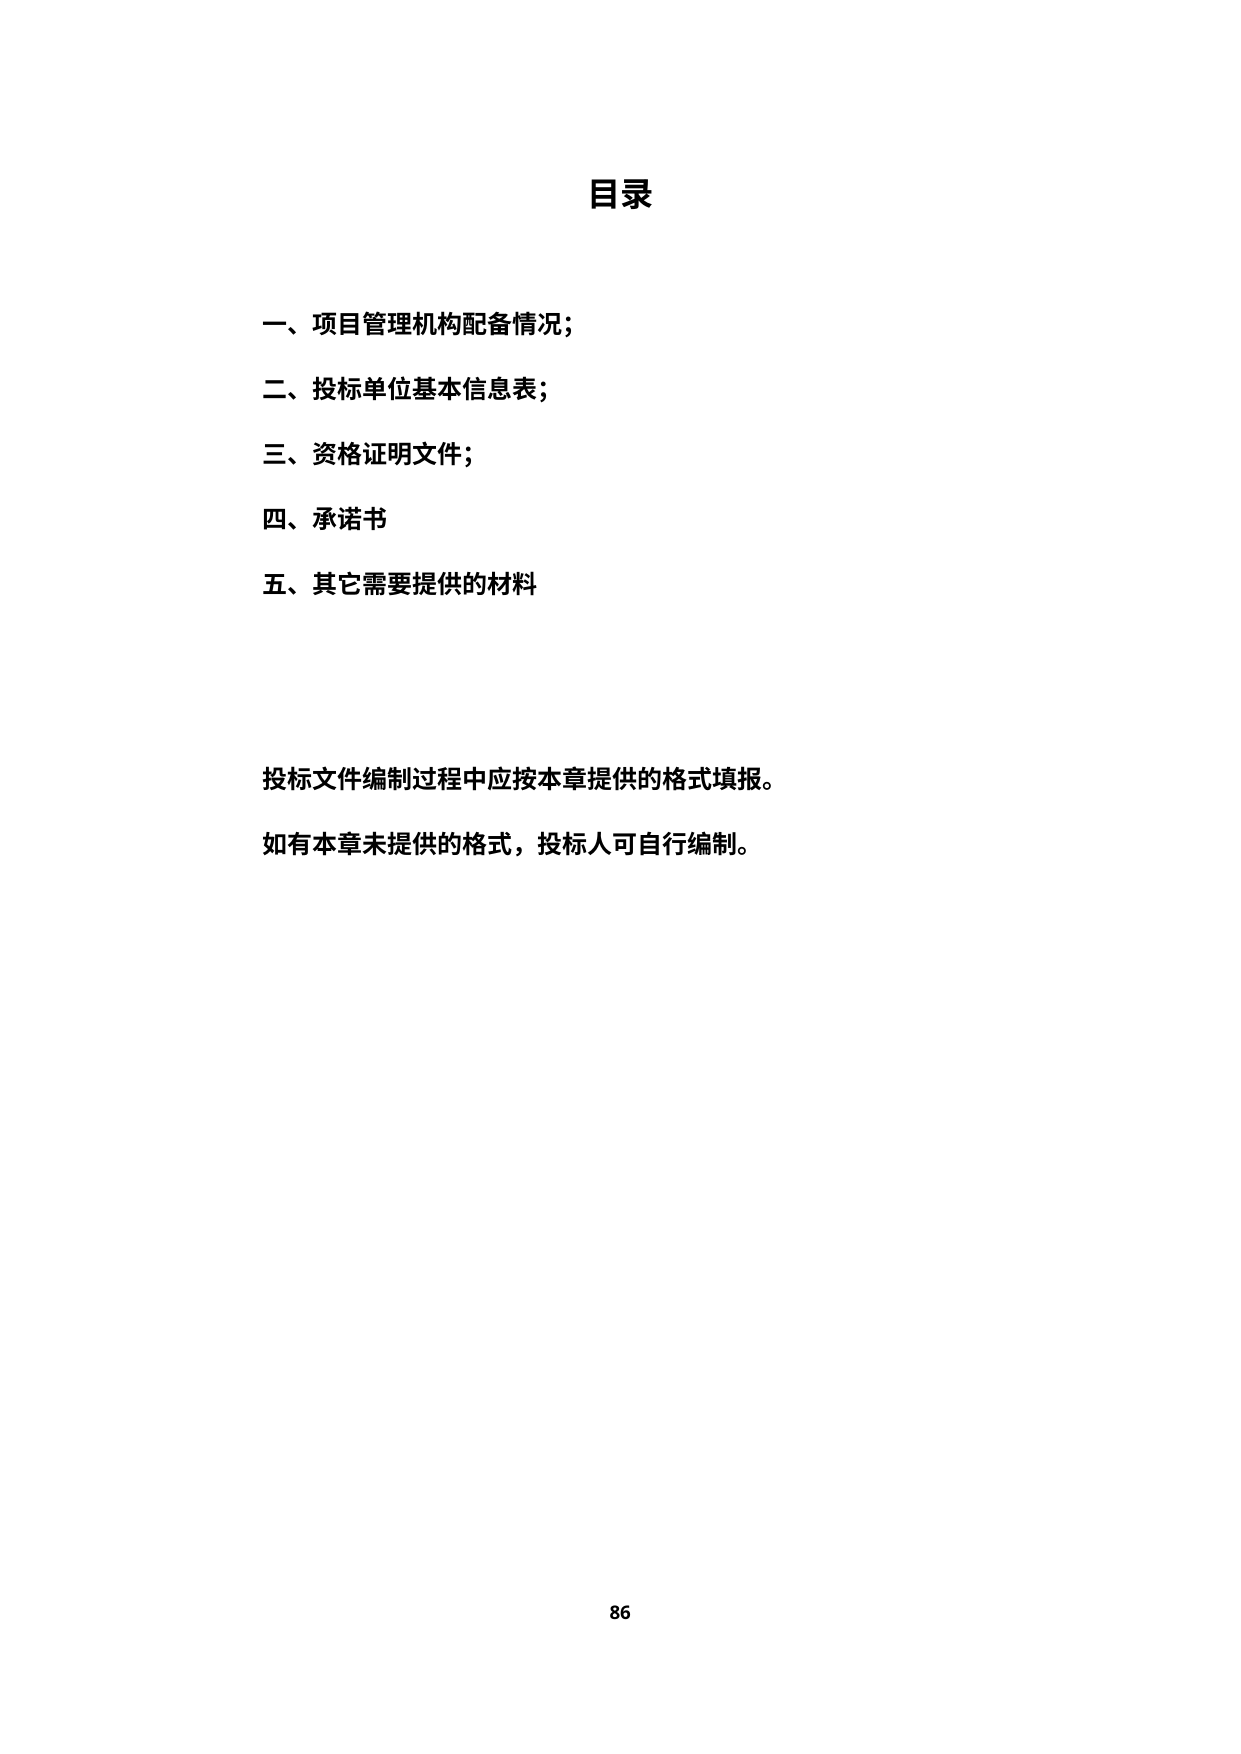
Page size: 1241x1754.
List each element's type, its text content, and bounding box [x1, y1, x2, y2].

text 三、资格证明文件； [262, 420, 1053, 485]
text 目录 [187, 160, 1053, 225]
text 二、投标单位基本信息表； [262, 355, 1053, 420]
text 一、项目管理机构配备情况； [262, 290, 1053, 355]
text 投标文件编制过程中应按本章提供的格式填报。 [262, 745, 1053, 810]
text 如有本章未提供的格式，投标人可自行编制。 [262, 810, 1053, 875]
text 四、承诺书 [262, 485, 1053, 550]
text 五、其它需要提供的材料 [262, 550, 1053, 615]
